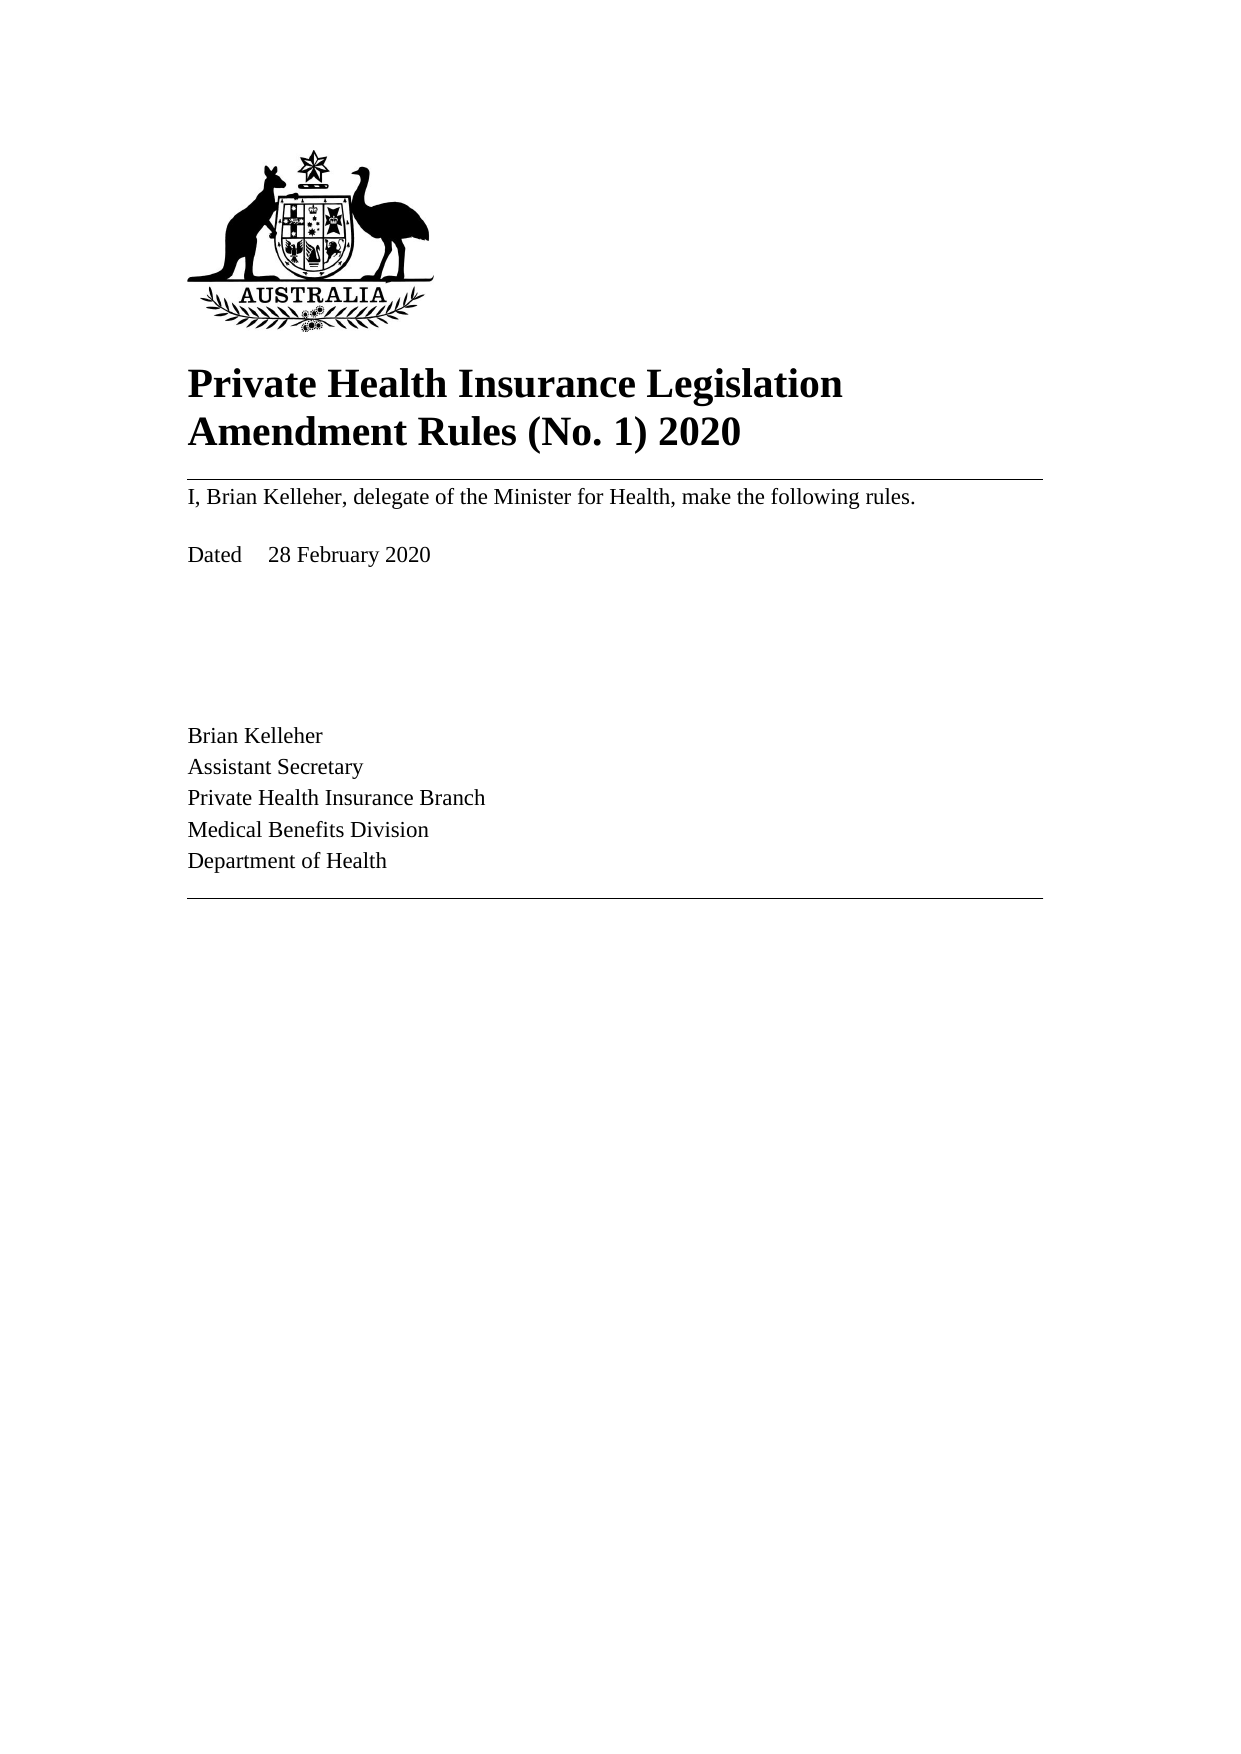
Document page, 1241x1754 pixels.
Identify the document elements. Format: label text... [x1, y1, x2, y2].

text Brian Kelleher [187, 717, 1012, 748]
text Medical Benefits Division [187, 811, 1043, 842]
picture [187, 150, 434, 332]
text Department of Health [187, 842, 1043, 898]
text I, Brian Kelleher, delegate of the Minister for Health, make the following rules. [187, 480, 1043, 509]
text Private Health Insurance Legislation Amendment Rules (No. 1) 2020 [187, 358, 1053, 454]
text Assistant Secretary [187, 748, 1043, 779]
text Private Health Insurance Branch [187, 779, 1043, 811]
text Dated 28 February 2020 [187, 541, 1012, 567]
